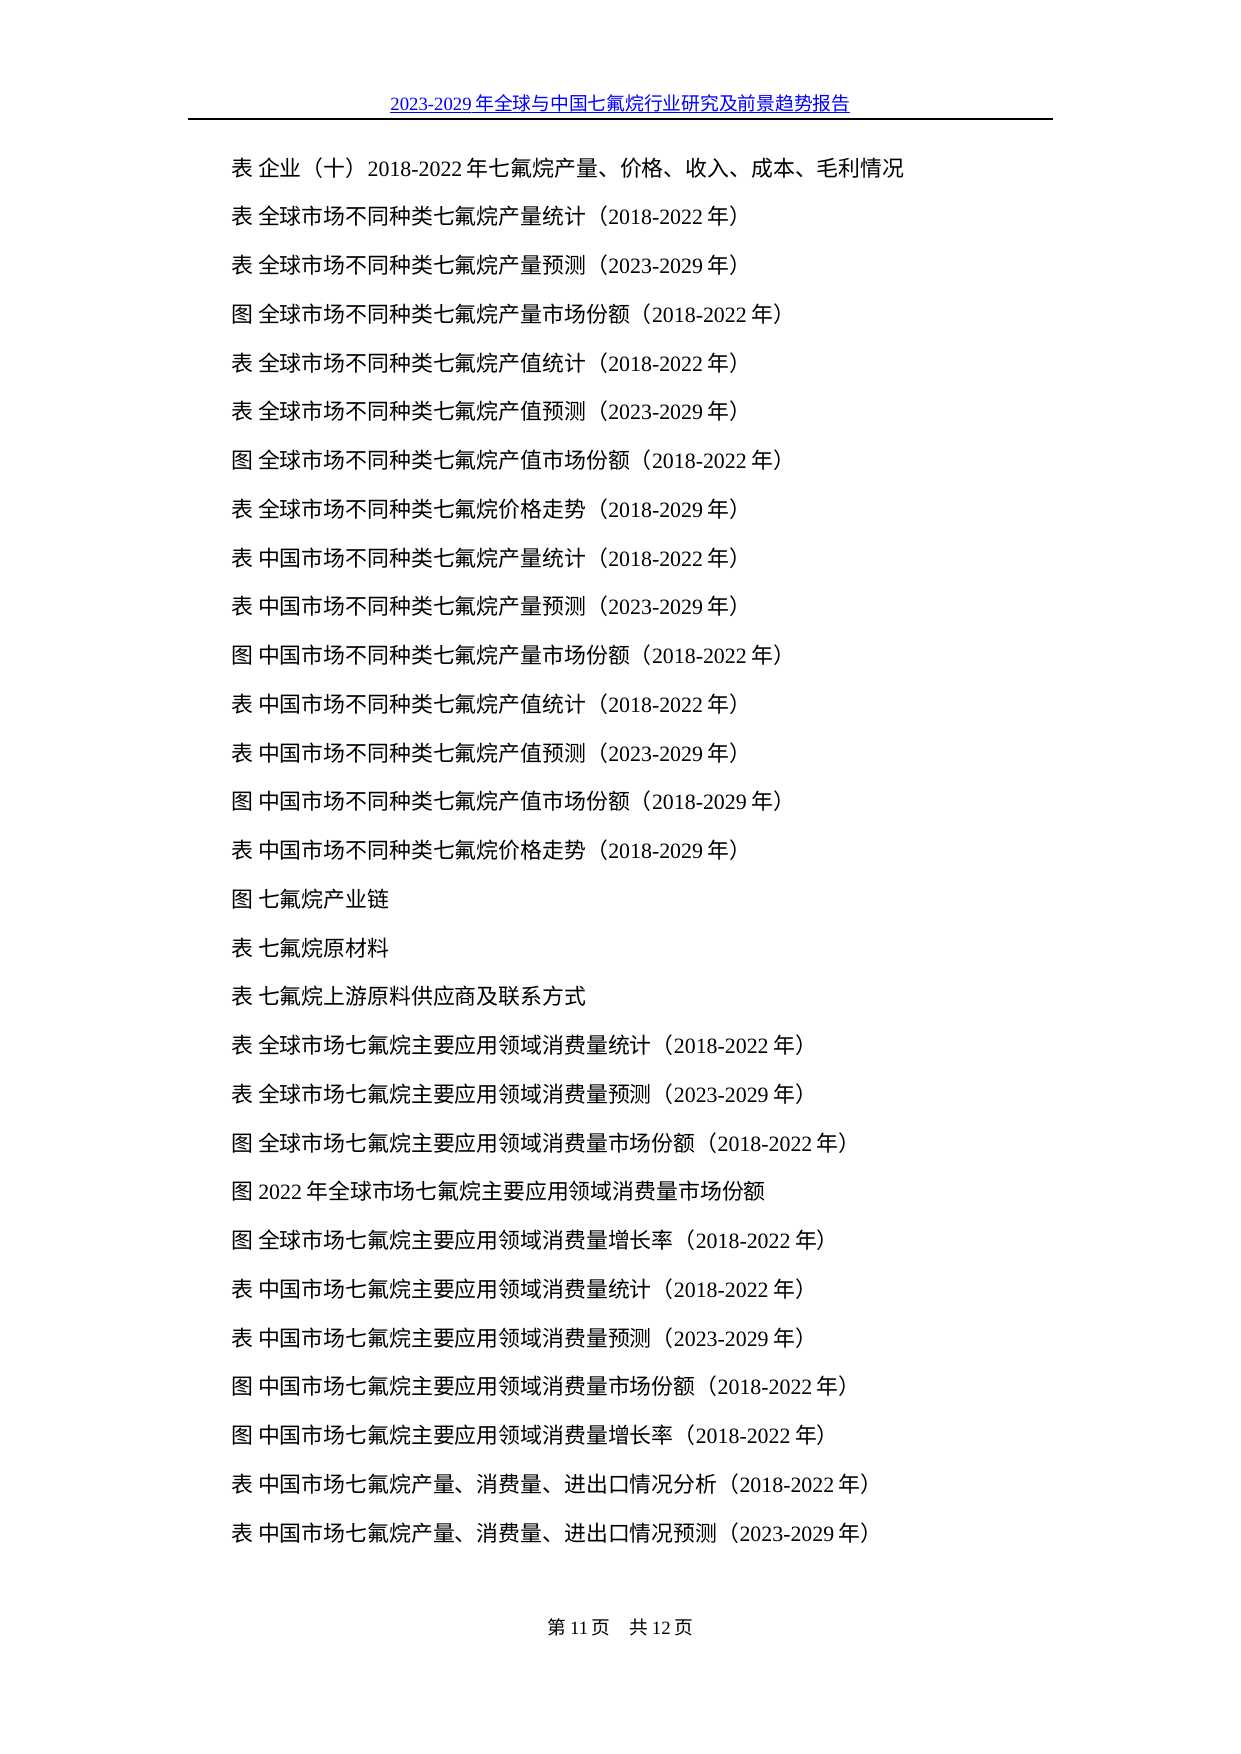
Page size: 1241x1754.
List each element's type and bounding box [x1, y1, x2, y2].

text [187, 150, 1053, 1548]
